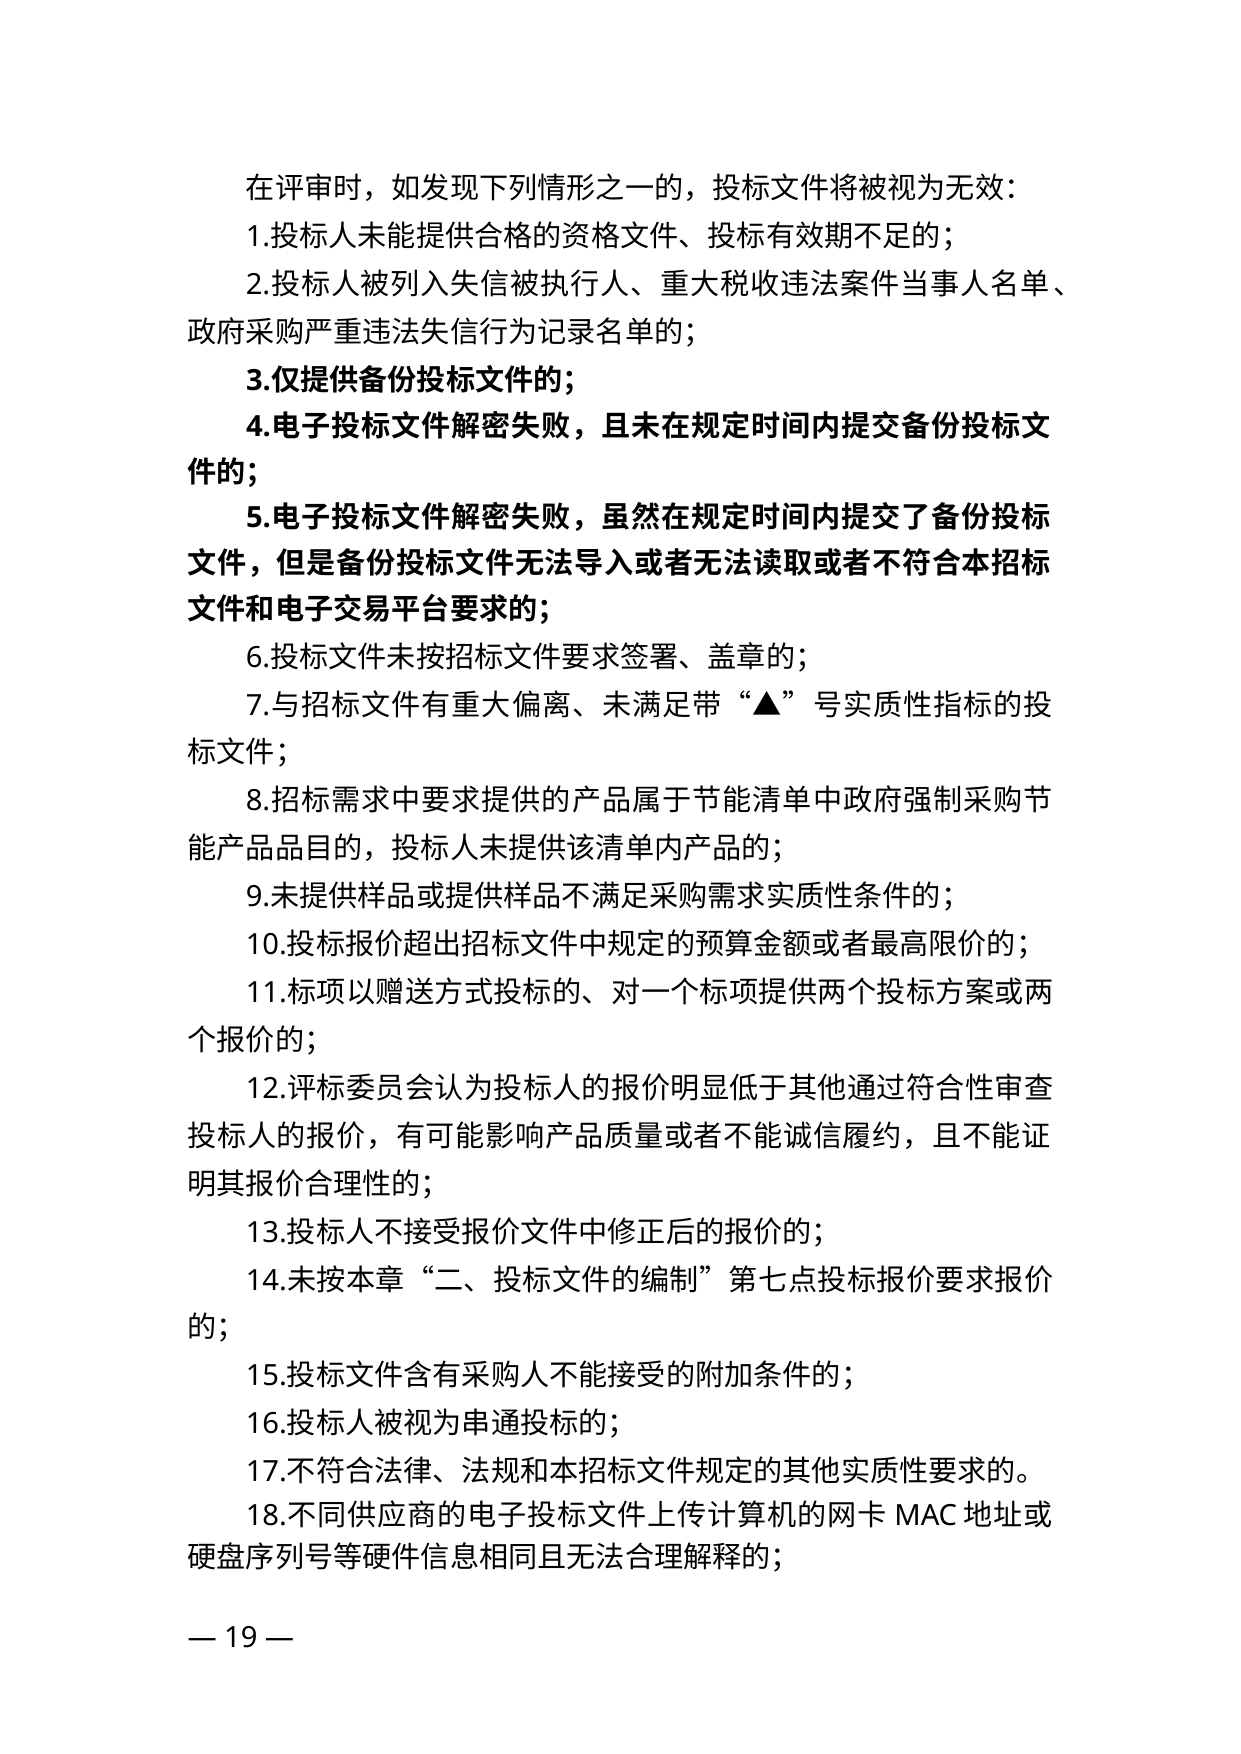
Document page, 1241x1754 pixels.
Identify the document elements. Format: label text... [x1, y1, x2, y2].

text 13.投标人不接受报价文件中修正后的报价的； [187, 1204, 1053, 1252]
text 14.未按本章“二、投标文件的编制”第七点投标报价要求报价的； [187, 1252, 1053, 1347]
text 8.招标需求中要求提供的产品属于节能清单中政府强制采购节能产品品目的，投标人未提供该清单内产品的； [187, 772, 1053, 868]
text 在评审时，如发现下列情形之一的，投标文件将被视为无效： [187, 160, 1053, 208]
text 11.标项以赠送方式投标的、对一个标项提供两个投标方案或两个报价的； [187, 964, 1053, 1060]
text 7.与招标文件有重大偏离、未满足带“▲”号实质性指标的投标文件； [187, 677, 1053, 772]
text 16.投标人被视为串通投标的； [187, 1395, 1053, 1443]
text 15.投标文件含有采购人不能接受的附加条件的； [187, 1347, 1053, 1395]
text 2.投标人被列入失信被执行人、重大税收违法案件当事人名单、政府采购严重违法失信行为记录名单的； [187, 256, 1053, 352]
text 1.投标人未能提供合格的资格文件、投标有效期不足的； [187, 208, 1053, 256]
text 4.电子投标文件解密失败，且未在规定时间内提交备份投标文件的； [187, 399, 1053, 491]
text 3.仅提供备份投标文件的； [187, 352, 1053, 399]
text 6.投标文件未按招标文件要求签署、盖章的； [187, 629, 1053, 677]
text 17.不符合法律、法规和本招标文件规定的其他实质性要求的。 [187, 1443, 1053, 1491]
text 12.评标委员会认为投标人的报价明显低于其他通过符合性审查投标人的报价，有可能影响产品质量或者不能诚信履约，且不能证明其报价合理性的； [187, 1060, 1053, 1204]
text 5.电子投标文件解密失败，虽然在规定时间内提交了备份投标文件，但是备份投标文件无法导入或者无法读取或者不符合本招标文件和电子交易平台要求的； [187, 491, 1053, 629]
text 9.未提供样品或提供样品不满足采购需求实质性条件的； [187, 868, 1053, 916]
text 10.投标报价超出招标文件中规定的预算金额或者最高限价的； [187, 916, 1053, 964]
text 18.不同供应商的电子投标文件上传计算机的网卡MAC地址或硬盘序列号等硬件信息相同且无法合理解释的； [187, 1491, 1053, 1576]
